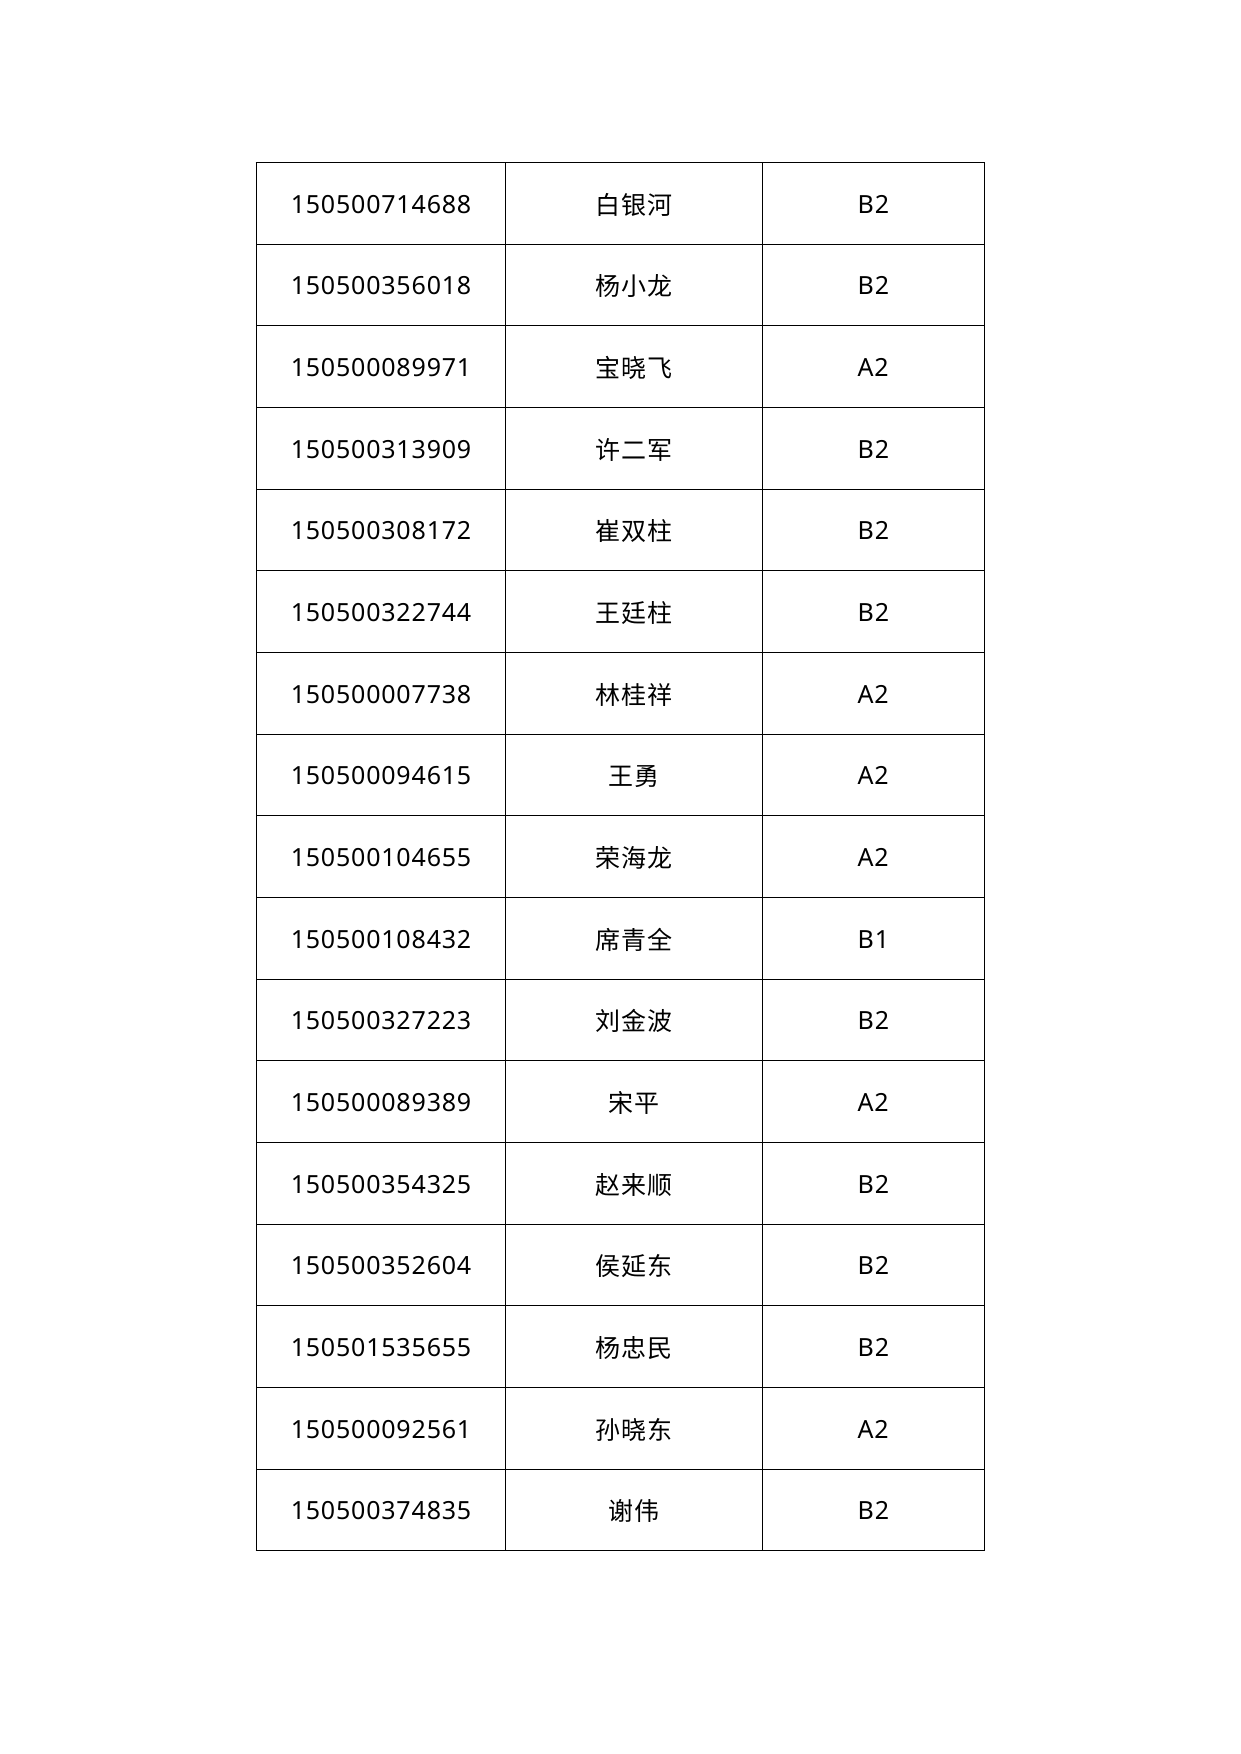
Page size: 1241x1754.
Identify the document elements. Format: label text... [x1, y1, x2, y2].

table_cell B2 [763, 163, 984, 244]
table_cell 150500714688 [257, 163, 505, 244]
table_cell 杨忠民 [506, 1306, 762, 1387]
table_cell 林桂祥 [506, 653, 762, 734]
table_cell 孙晓东 [506, 1388, 762, 1469]
table_cell B2 [763, 1143, 984, 1224]
table_cell 150500092561 [257, 1388, 505, 1469]
table_cell A2 [763, 735, 984, 815]
table_cell 150500356018 [257, 245, 505, 325]
table_cell 王勇 [506, 735, 762, 815]
table_cell 许二军 [506, 408, 762, 489]
table_cell B2 [763, 1306, 984, 1387]
table_cell 150500354325 [257, 1143, 505, 1224]
table_cell 席青全 [506, 898, 762, 979]
table_cell B2 [763, 1470, 984, 1550]
table_cell 刘金波 [506, 980, 762, 1060]
table_cell 150500007738 [257, 653, 505, 734]
table_cell 宋平 [506, 1061, 762, 1142]
table_cell A2 [763, 326, 984, 407]
table_cell 侯延东 [506, 1225, 762, 1305]
table_cell B2 [763, 571, 984, 652]
table_cell 150500108432 [257, 898, 505, 979]
table_cell B2 [763, 408, 984, 489]
table_cell B2 [763, 1225, 984, 1305]
table_cell 谢伟 [506, 1470, 762, 1550]
table_cell 150500308172 [257, 490, 505, 570]
table_cell 赵来顺 [506, 1143, 762, 1224]
table_cell A2 [763, 653, 984, 734]
table_cell A2 [763, 1061, 984, 1142]
table_cell 宝晓飞 [506, 326, 762, 407]
table_cell A2 [763, 1388, 984, 1469]
table_cell 150500374835 [257, 1470, 505, 1550]
table_cell 150500313909 [257, 408, 505, 489]
table_cell 150500104655 [257, 816, 505, 897]
table_cell 荣海龙 [506, 816, 762, 897]
table_cell 白银河 [506, 163, 762, 244]
table_cell B2 [763, 490, 984, 570]
table_cell B2 [763, 980, 984, 1060]
table_cell A2 [763, 816, 984, 897]
table_cell 崔双柱 [506, 490, 762, 570]
table_cell 150501535655 [257, 1306, 505, 1387]
table_cell 150500352604 [257, 1225, 505, 1305]
table_cell 150500322744 [257, 571, 505, 652]
table_cell B1 [763, 898, 984, 979]
table_cell B2 [763, 245, 984, 325]
table_cell 杨小龙 [506, 245, 762, 325]
table_cell 150500094615 [257, 735, 505, 815]
table_cell 150500327223 [257, 980, 505, 1060]
table_cell 王廷柱 [506, 571, 762, 652]
table_cell 150500089971 [257, 326, 505, 407]
table_cell 150500089389 [257, 1061, 505, 1142]
